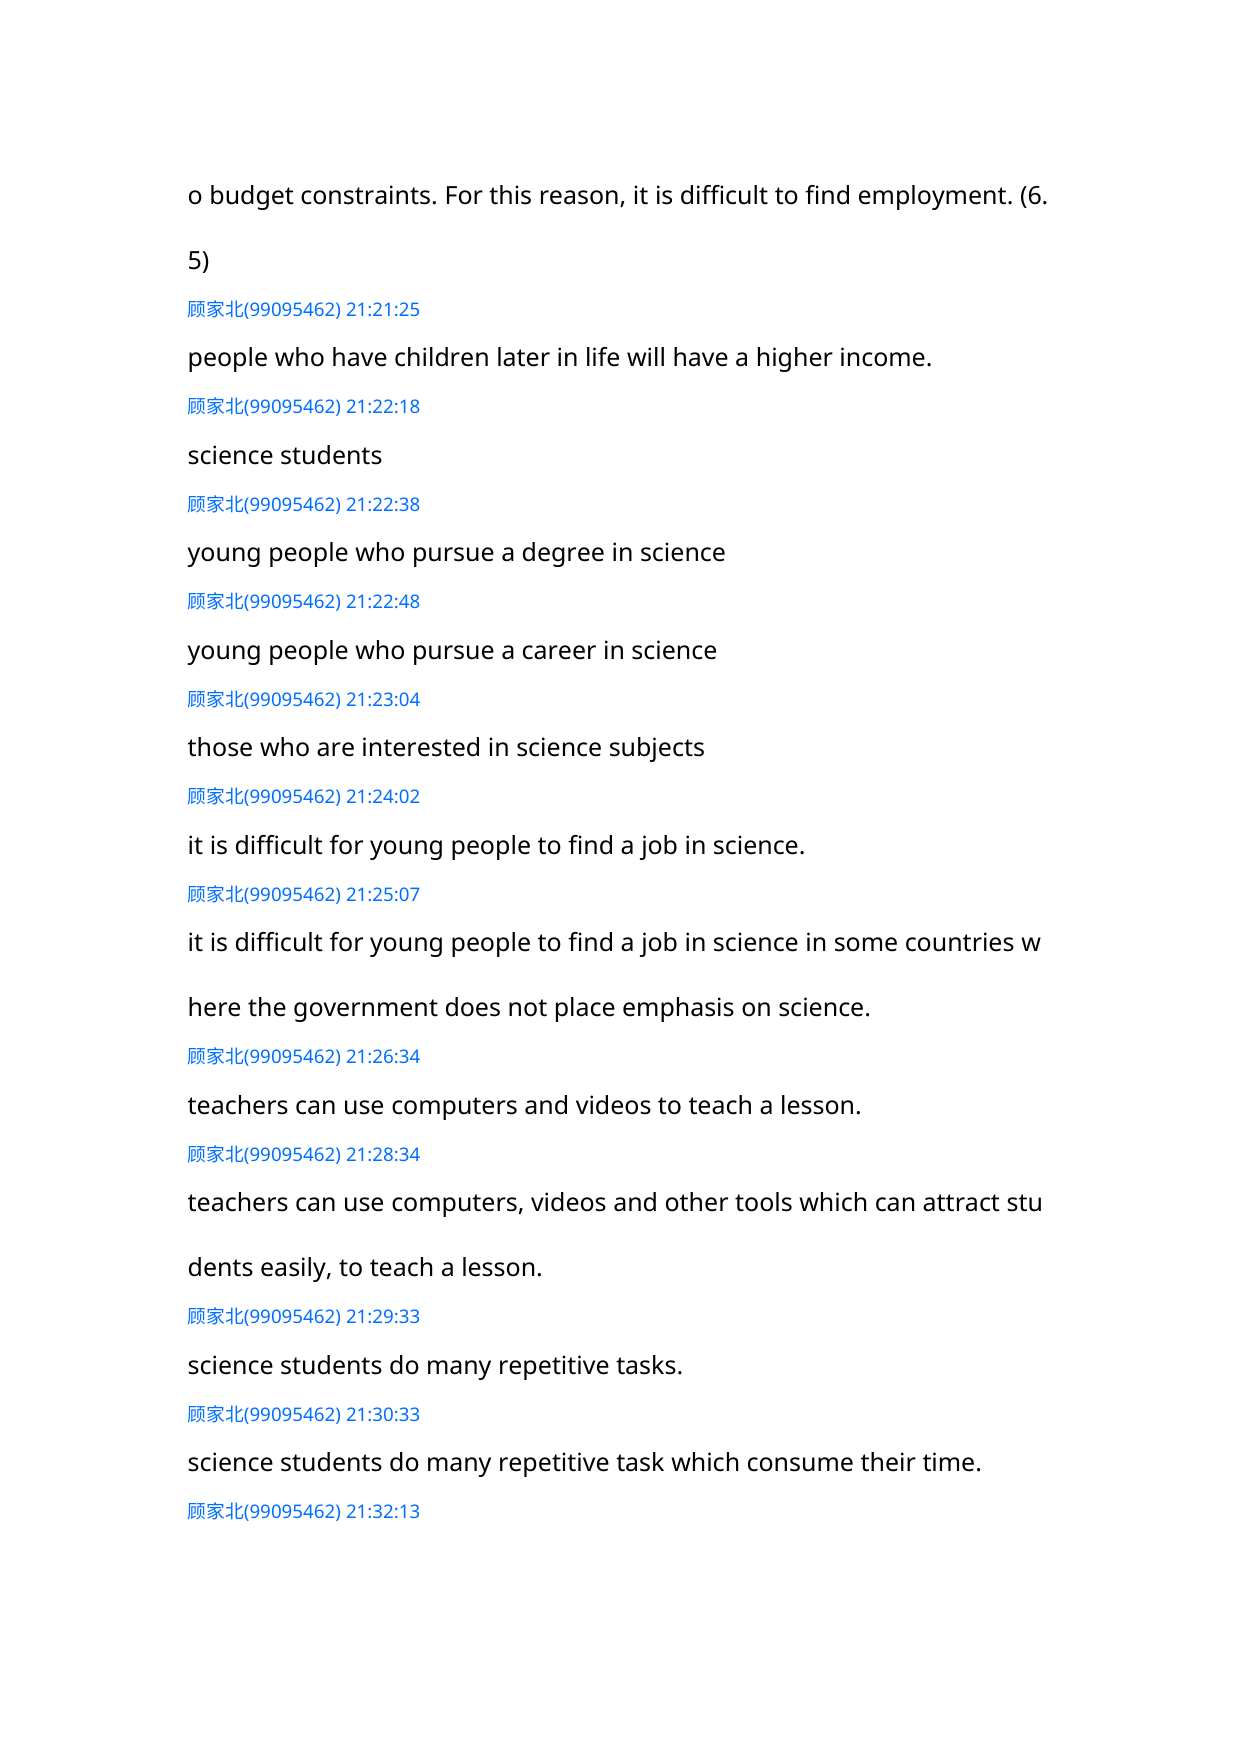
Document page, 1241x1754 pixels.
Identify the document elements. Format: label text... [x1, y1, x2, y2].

text 顾家北(99095462) 21:32:13 [187, 1494, 1053, 1527]
text science students do many repetitive task which consume their time. [187, 1429, 1053, 1494]
text 顾家北(99095462) 21:22:18 [187, 389, 1053, 422]
text young people who pursue a career in science [187, 617, 1053, 682]
text 顾家北(99095462) 21:28:34 [187, 1137, 1053, 1169]
text science students do many repetitive tasks. [187, 1332, 1053, 1397]
text 顾家北(99095462) 21:29:33 [187, 1299, 1053, 1332]
text it is difficult for young people to find a job in science. [187, 812, 1053, 877]
text science students [187, 422, 1053, 487]
text 顾家北(99095462) 21:23:04 [187, 682, 1053, 714]
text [187, 162, 1053, 292]
text teachers can use computers and videos to teach a lesson. [187, 1072, 1053, 1137]
text 顾家北(99095462) 21:21:25 [187, 292, 1053, 324]
text 顾家北(99095462) 21:25:07 [187, 877, 1053, 909]
text 顾家北(99095462) 21:26:34 [187, 1039, 1053, 1072]
text people who have children later in life will have a higher income. [187, 324, 1053, 389]
text 顾家北(99095462) 21:24:02 [187, 779, 1053, 812]
text it is difficult for young people to find a job in science in some countries where the government does not place emphasis on science. [187, 909, 1053, 1039]
text those who are interested in science subjects [187, 714, 1053, 779]
text 顾家北(99095462) 21:22:38 [187, 487, 1053, 519]
text young people who pursue a degree in science [187, 519, 1053, 584]
text 顾家北(99095462) 21:22:48 [187, 584, 1053, 617]
text 顾家北(99095462) 21:30:33 [187, 1397, 1053, 1429]
text teachers can use computers, videos and other tools which can attract students easily, to teach a lesson. [187, 1169, 1053, 1299]
